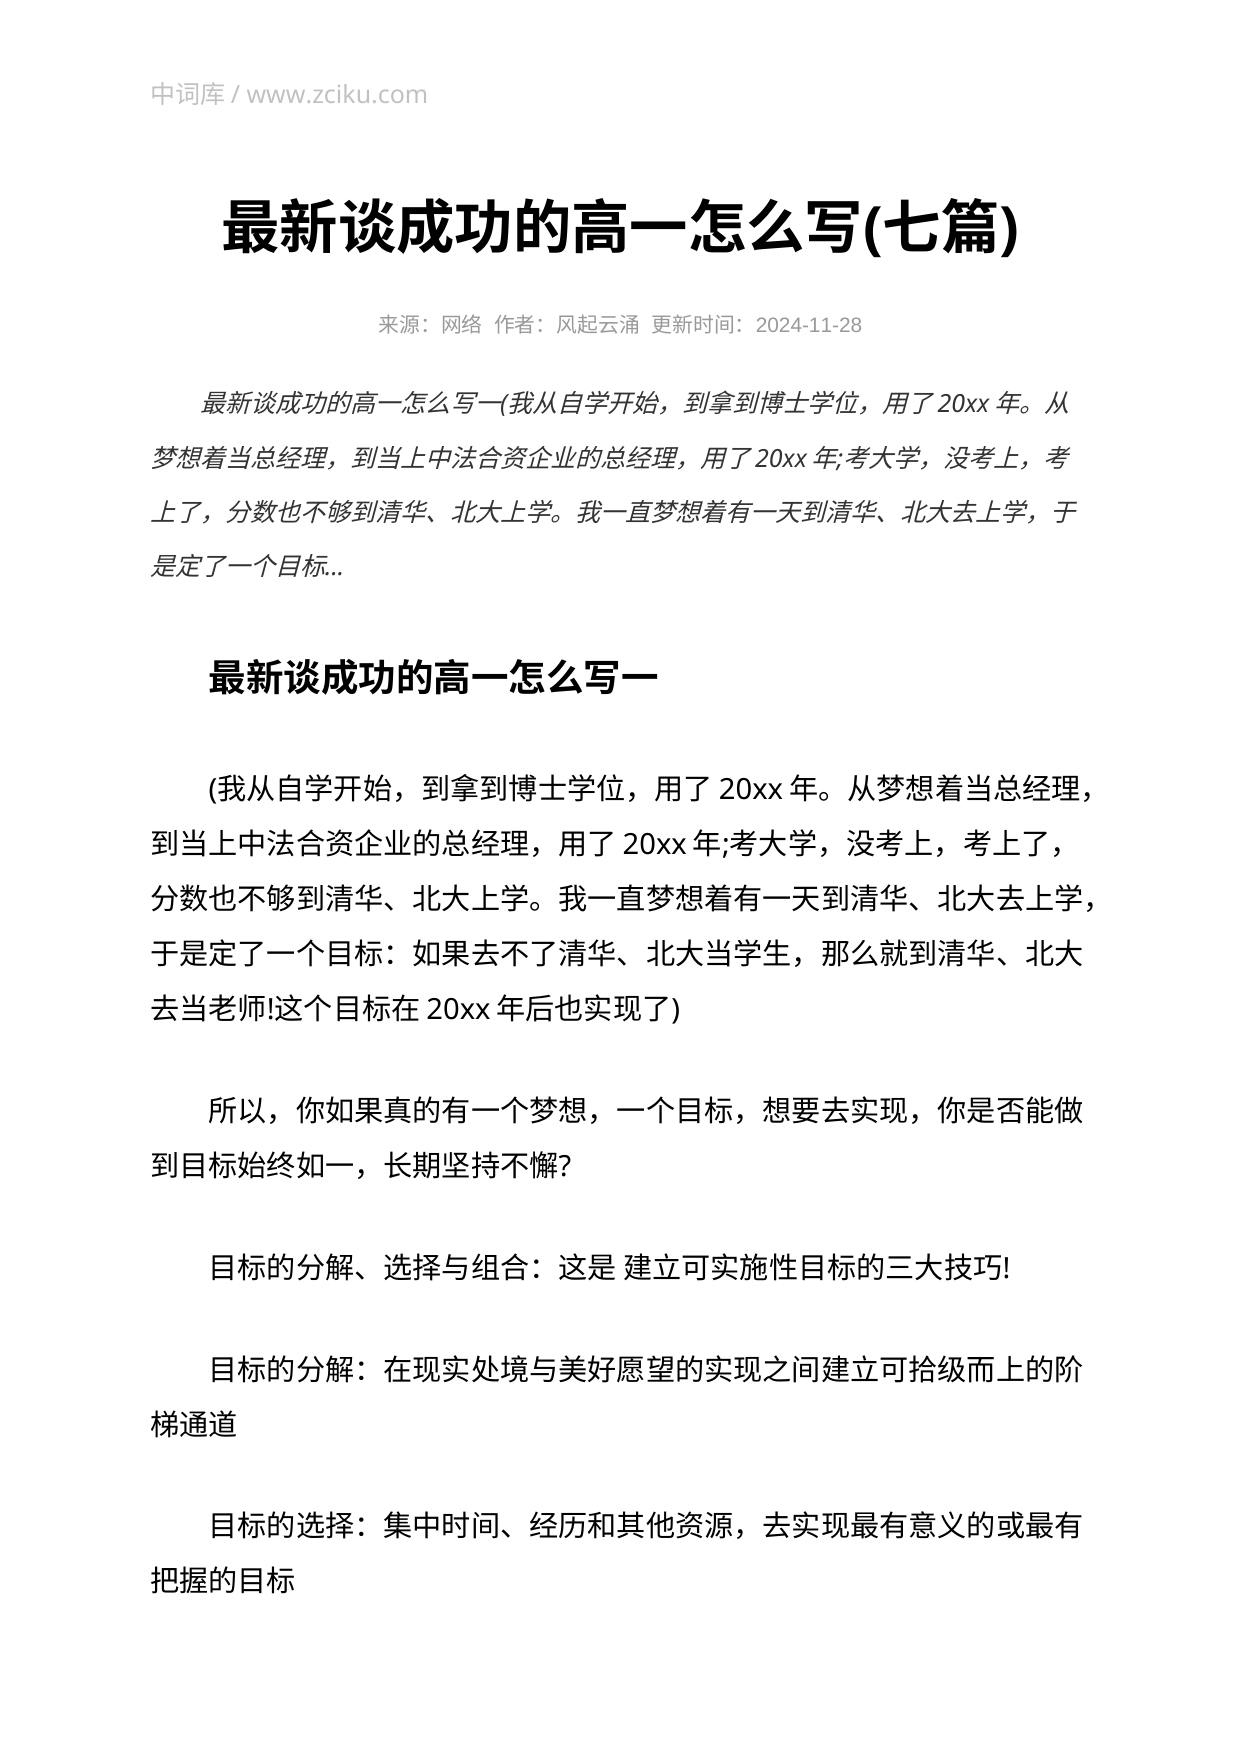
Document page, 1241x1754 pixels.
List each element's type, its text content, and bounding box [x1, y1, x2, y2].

subtitle 最新谈成功的高一怎么写(七篇) [150, 181, 1090, 266]
text 目标的分解、选择与组合：这是 建立可实施性目标的三大技巧! [150, 1244, 1090, 1287]
text (我从自学开始，到拿到博士学位，用了20xx年。从梦想着当总经理，到当上中法合资企业的总经理，用了20xx年;考大学，没考上，考上了，分数也不够到清华、北大上学。我一直梦想着有一天到清华、北大去上学，于是定了一个目标：如果去不了清华、北大当学生，那么就到清华、北大去当老师!这个目标在20xx年后也实现了) [150, 766, 1090, 1028]
text 最新谈成功的高一怎么写一 [150, 648, 1090, 702]
text 所以，你如果真的有一个梦想，一个目标，想要去实现，你是否能做到目标始终如一，长期坚持不懈? [150, 1087, 1090, 1184]
text 目标的选择：集中时间、经历和其他资源，去实现最有意义的或最有把握的目标 [150, 1503, 1090, 1600]
text 来源：网络 作者：风起云涌 更新时间：2024-11-28 [150, 313, 1090, 337]
text 最新谈成功的高一怎么写一(我从自学开始，到拿到博士学位，用了20xx年。从梦想着当总经理，到当上中法合资企业的总经理，用了20xx年;考大学，没考上，考上了，分数也不够到清华、北大上学。我一直梦想着有一天到清华、北大去上学，于是定了一个目标... [150, 384, 1090, 583]
text 目标的分解：在现实处境与美好愿望的实现之间建立可拾级而上的阶梯通道 [150, 1346, 1090, 1443]
